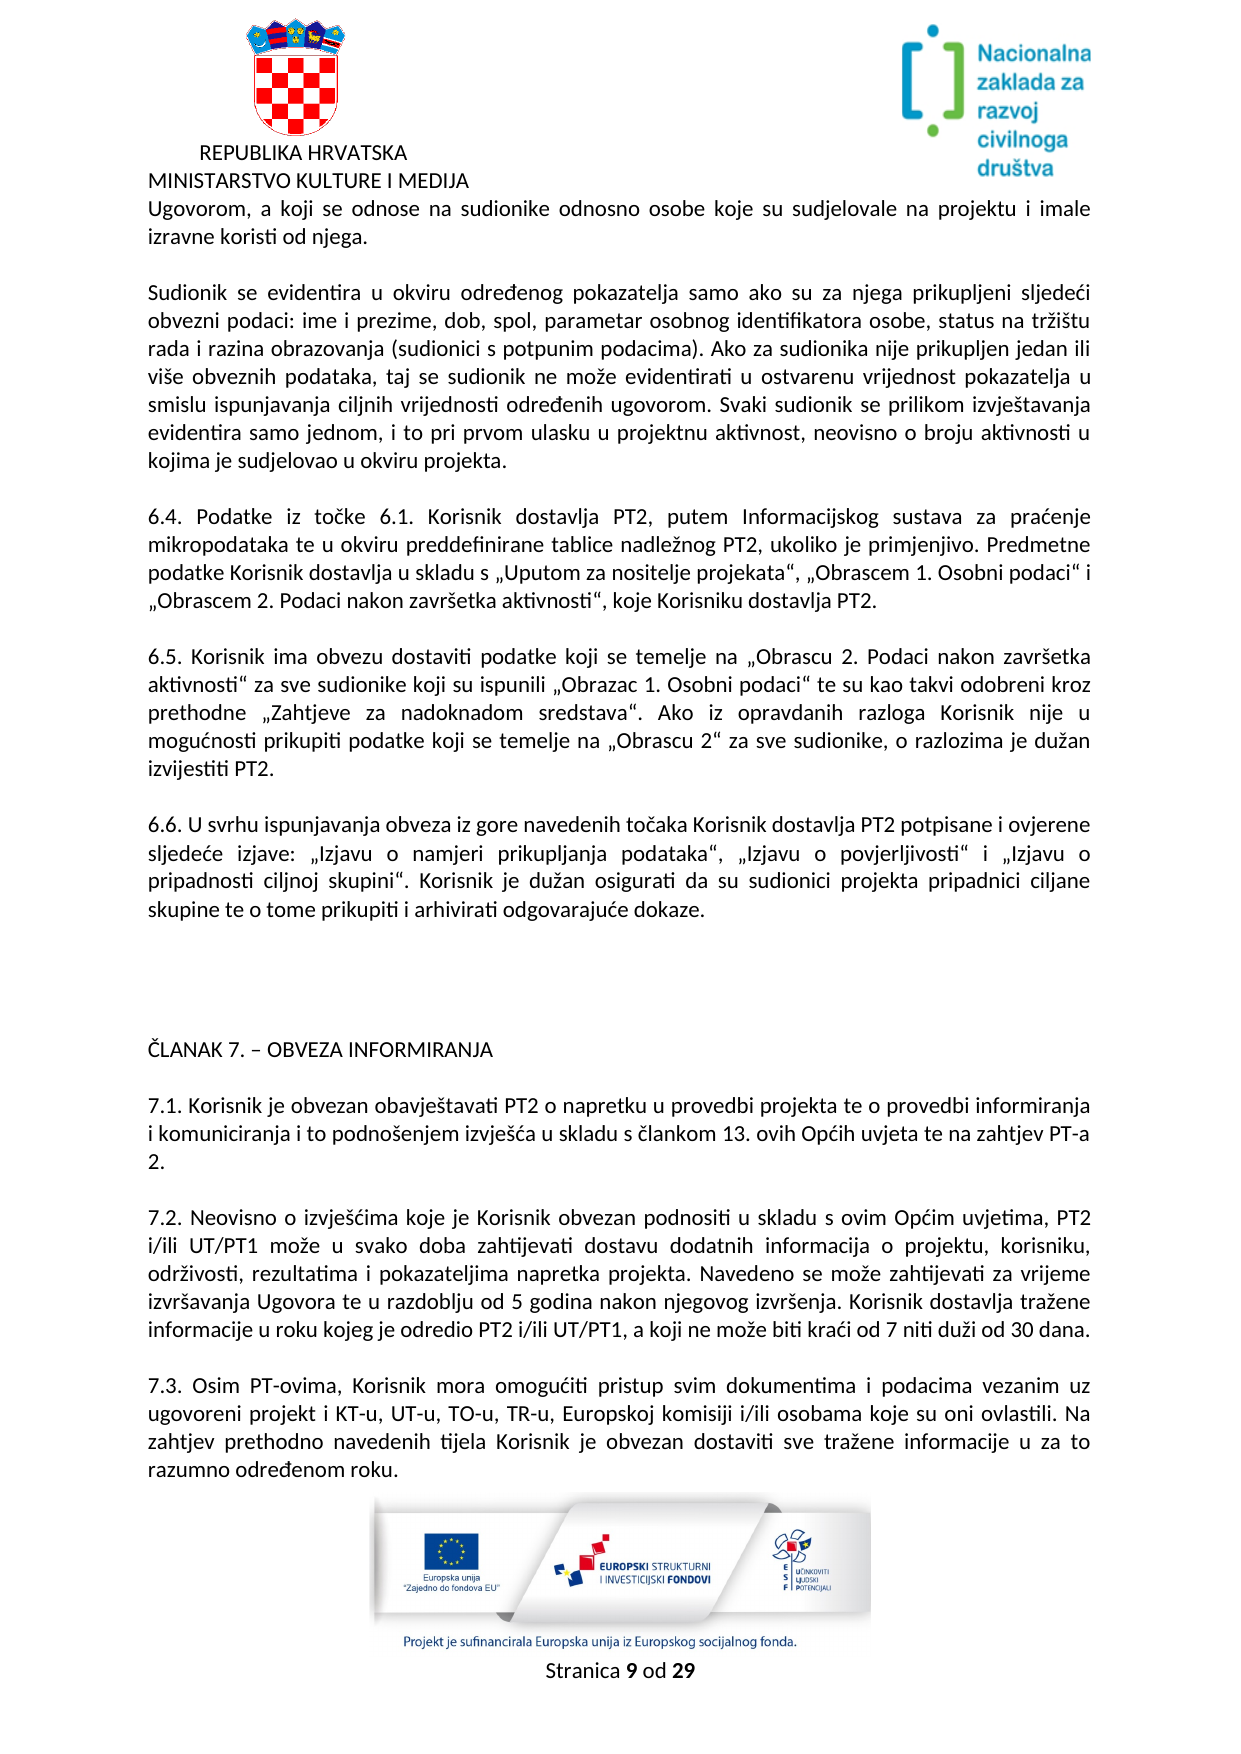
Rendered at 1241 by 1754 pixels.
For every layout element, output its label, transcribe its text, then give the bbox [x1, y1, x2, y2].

text 7.1. Korisnik je obvezan obavještavati PT2 o napretku u provedbi projekta te o provedbi informiranja i komuniciranja i to podnošenjem izvješća u skladu s člankom 13. ovih Općih uvjeta te na zahtjev PT-a 2. [148, 1091, 1092, 1175]
picture [900, 23, 1090, 176]
text 6.5. Korisnik ima obvezu dostaviti podatke koji se temelje na „Obrascu 2. Podaci nakon završetka aktivnosti“ za sve sudionike koji su ispunili „Obrazac 1. Osobni podaci“ te su kao takvi odobreni kroz prethodne „Zahtjeve za nadoknadom sredstava“. Ako iz opravdanih razloga Korisnik nije u mogućnosti prikupiti podatke koji se temelje na „Obrascu 2“ za sve sudionike, o razlozima je dužan izvijestiti PT2. [148, 642, 1092, 783]
picture [369, 1492, 871, 1657]
text 7.2. Neovisno o izvješćima koje je Korisnik obvezan podnositi u skladu s ovim Općim uvjetima, PT2 i/ili UT/PT1 može u svako doba zahtijevati dostavu dodatnih informacija o projektu, korisniku, održivosti, rezultatima i pokazateljima napretka projekta. Navedeno se može zahtijevati za vrijeme izvršavanja Ugovora te u razdoblju od 5 godina nakon njegovog izvršenja. Korisnik dostavlja tražene informacije u roku kojeg je odredio PT2 i/ili UT/PT1, a koji ne može biti kraći od 7 niti duži od 30 dana. [148, 1203, 1092, 1343]
picture [246, 18, 346, 136]
text 6.4. Podatke iz točke 6.1. Korisnik dostavlja PT2, putem Informacijskog sustava za praćenje mikropodataka te u okviru preddefinirane tablice nadležnog PT2, ukoliko je primjenjivo. Predmetne podatke Korisnik dostavlja u skladu s „Uputom za nositelje projekata“, „Obrascem 1. Osobni podaci“ i „Obrascem 2. Podaci nakon završetka aktivnosti“, koje Korisniku dostavlja PT2. [148, 502, 1092, 614]
text 6.6. U svrhu ispunjavanja obveza iz gore navedenih točaka Korisnik dostavlja PT2 potpisane i ovjerene sljedeće izjave: „Izjavu o namjeri prikupljanja podataka“, „Izjavu o povjerljivosti“ i „Izjavu o pripadnosti ciljnoj skupini“. Korisnik je dužan osigurati da su sudionici projekta pripadnici ciljane skupine te o tome prikupiti i arhivirati odgovarajuće dokaze. [148, 811, 1092, 923]
text ČLANAK 7. – OBVEZA INFORMIRANJA [148, 1035, 1092, 1063]
text Sudionik se evidentira u okviru određenog pokazatelja samo ako su za njega prikupljeni sljedeći obvezni podaci: ime i prezime, dob, spol, parametar osobnog identifikatora osobe, status na tržištu rada i razina obrazovanja (sudionici s potpunim podacima). Ako za sudionika nije prikupljen jedan ili više obveznih podataka, taj se sudionik ne može evidentirati u ostvarenu vrijednost pokazatelja u smislu ispunjavanja ciljnih vrijednosti određenih ugovorom. Svaki sudionik se prilikom izvještavanja evidentira samo jednom, i to pri prvom ulasku u projektnu aktivnost, neovisno o broju aktivnosti u kojima je sudjelovao u okviru projekta. [148, 278, 1092, 474]
text 7.3. Osim PT-ovima, Korisnik mora omogućiti pristup svim dokumentima i podacima vezanim uz ugovoreni projekt i KT-u, UT-u, TO-u, TR-u, Europskoj komisiji i/ili osobama koje su oni ovlastili. Na zahtjev prethodno navedenih tijela Korisnik je obvezan dostaviti sve tražene informacije u za to razumno određenom roku. [148, 1371, 1092, 1483]
